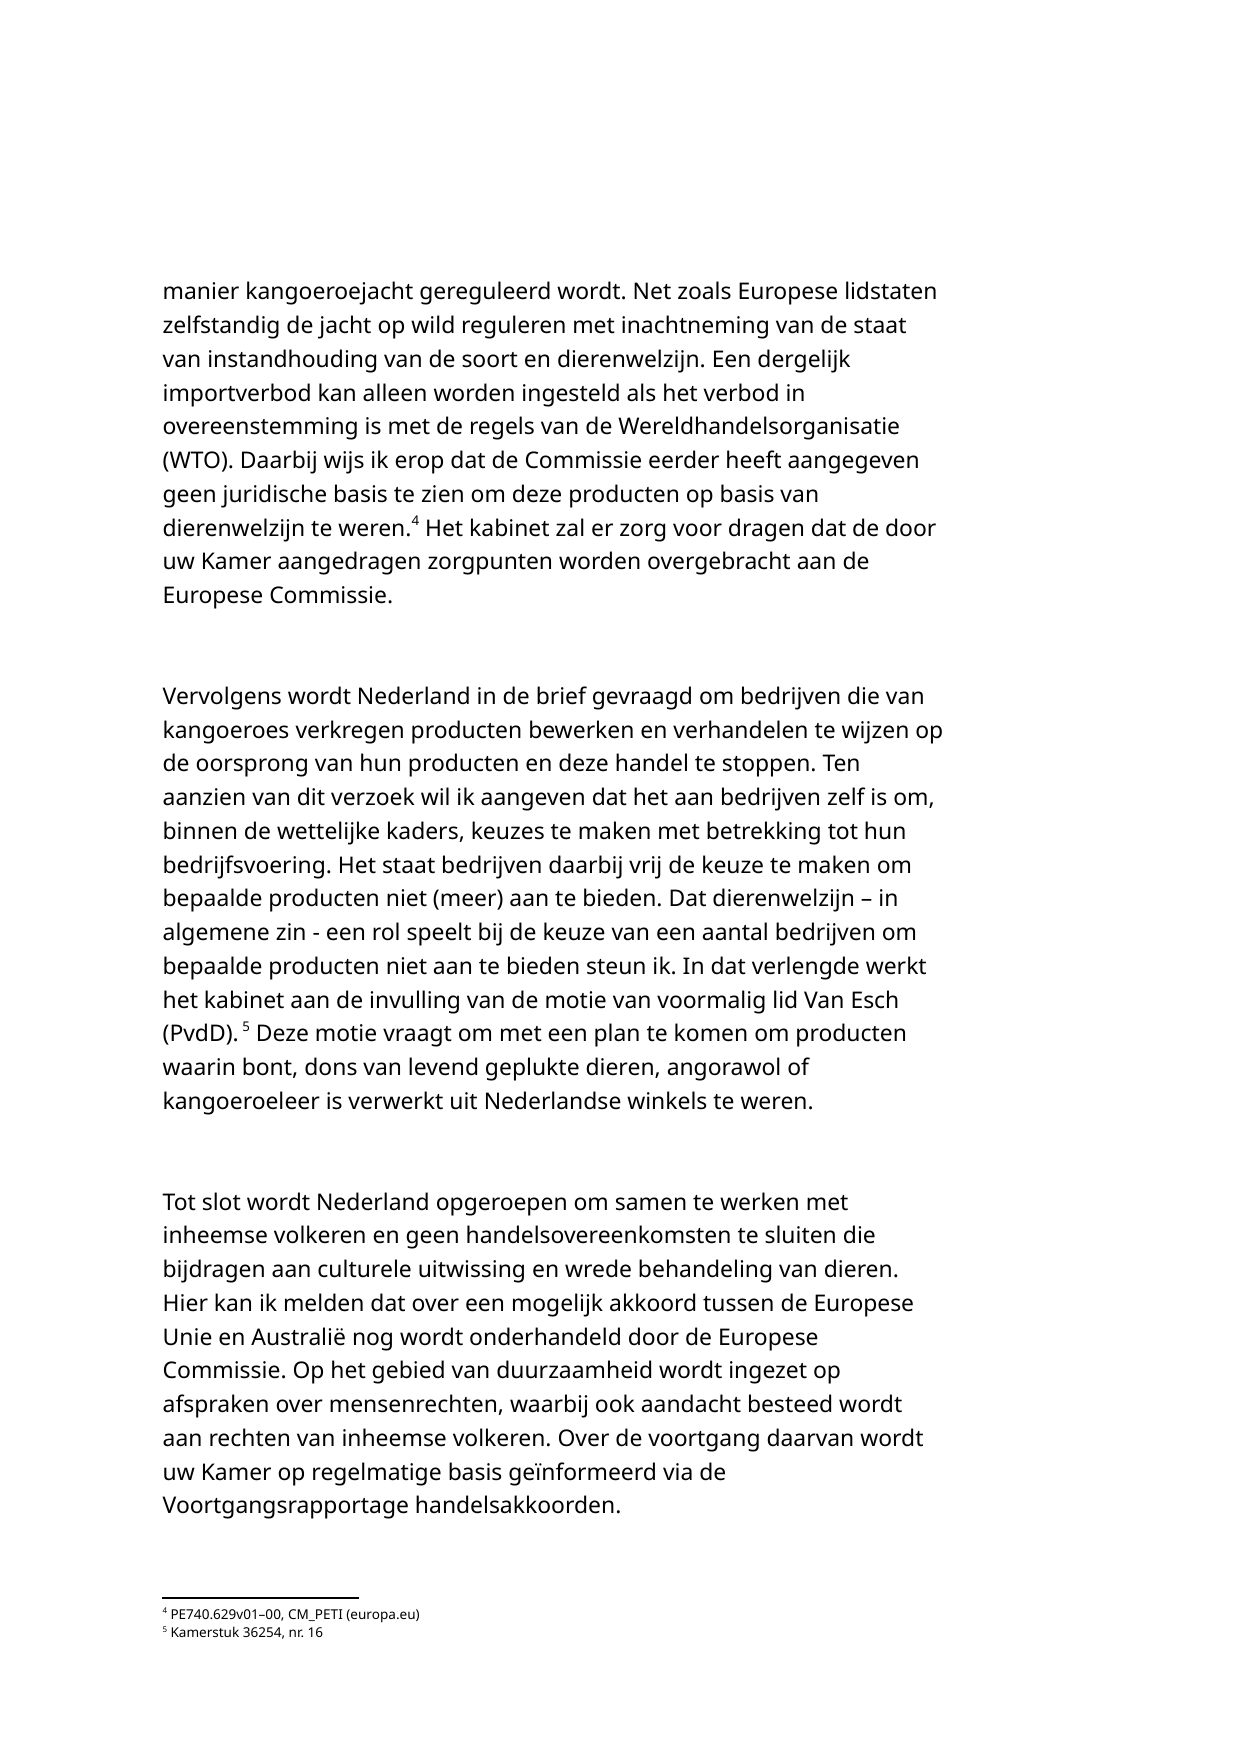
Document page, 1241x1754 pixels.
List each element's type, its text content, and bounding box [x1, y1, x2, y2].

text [162, 275, 947, 610]
text Vervolgens wordt Nederland in de brief gevraagd om bedrijven die van kangoeroes verkregen producten bewerken en verhandelen te wijzen op de oorsprong van hun producten en deze handel te stoppen. Ten aanzien van dit verzoek wil ik aangeven dat het aan bedrijven zelf is om, binnen de wettelijke kaders, keuzes te maken met betrekking tot hun bedrijfsvoering. Het staat bedrijven daarbij vrij de keuze te maken om bepaalde producten niet (meer) aan te bieden. Dat dierenwelzijn – in algemene zin - een rol speelt bij de keuze van een aantal bedrijven om bepaalde producten niet aan te bieden steun ik. In dat verlengde werkt het kabinet aan de invulling van de motie van voormalig lid Van Esch (PvdD). Deze motie vraagt om met een plan te komen om producten waarin bont, dons van levend geplukte dieren, angorawol of kangoeroeleer is verwerkt uit Nederlandse winkels te weren. [162, 680, 947, 1116]
text Tot slot wordt Nederland opgeroepen om samen te werken met inheemse volkeren en geen handelsovereenkomsten te sluiten die bijdragen aan culturele uitwissing en wrede behandeling van dieren. Hier kan ik melden dat over een mogelijk akkoord tussen de Europese Unie en Australië nog wordt onderhandeld door de Europese Commissie. Op het gebied van duurzaamheid wordt ingezet op afspraken over mensenrechten, waarbij ook aandacht besteed wordt aan rechten van inheemse volkeren. Over de voortgang daarvan wordt uw Kamer op regelmatige basis geïnformeerd via de Voortgangsrapportage handelsakkoorden. [162, 1186, 947, 1521]
